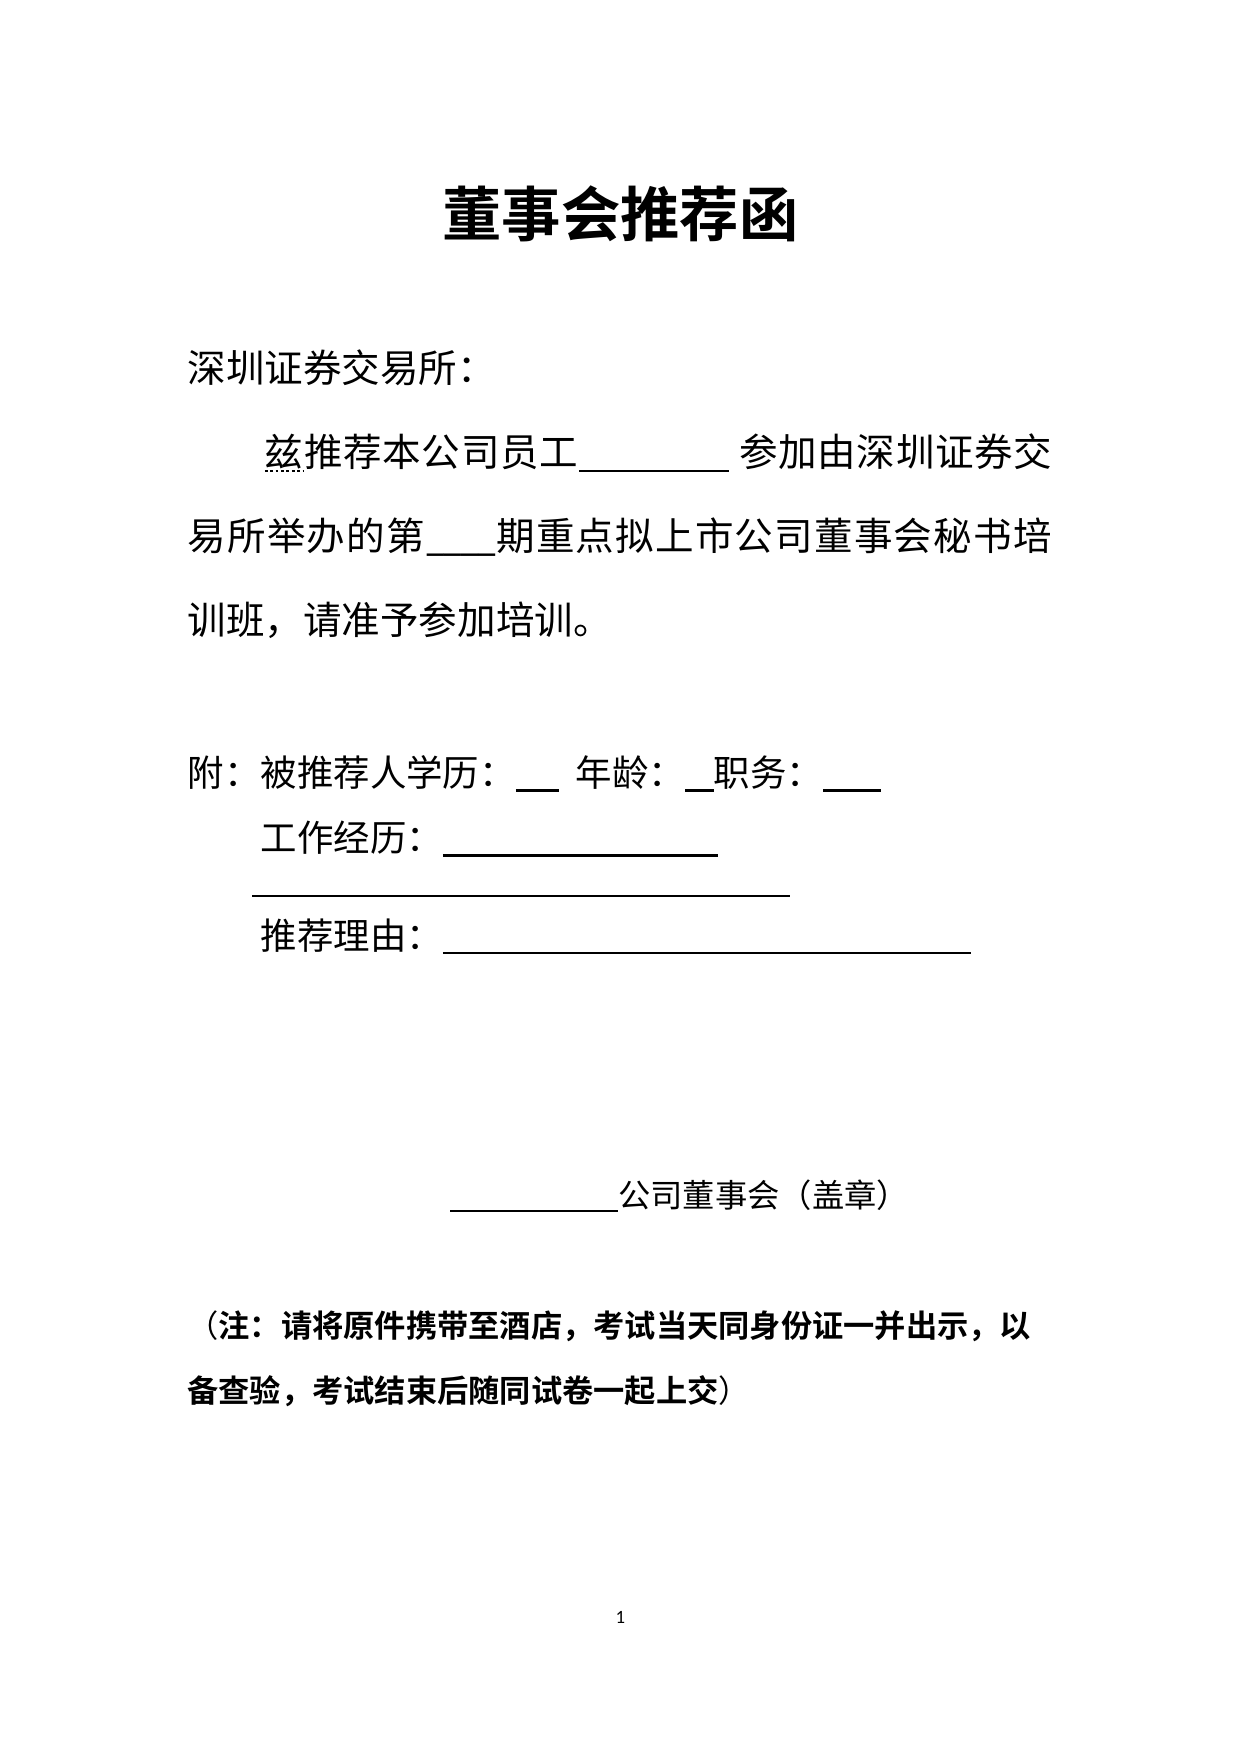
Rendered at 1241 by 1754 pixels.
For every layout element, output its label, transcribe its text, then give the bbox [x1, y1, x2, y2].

text （注：请将原件携带至酒店，考试当天同身份证一并出示，以备查验，考试结束后随同试卷一起上交） [187, 1291, 1053, 1421]
text 工作经历： [187, 803, 1053, 868]
text 公司董事会（盖章） [450, 1161, 1053, 1226]
text 深圳证券交易所： [187, 338, 1053, 394]
text 董事会推荐函 [187, 162, 1053, 259]
text 附：被推荐人学历： 年龄： 职务： [187, 738, 1053, 803]
text 推荐理由： [187, 901, 1053, 966]
text 兹推荐本公司员工 参加由深圳证券交易所举办的第____期重点拟上市公司董事会秘书培训班，请准予参加培训。 [187, 422, 1053, 645]
